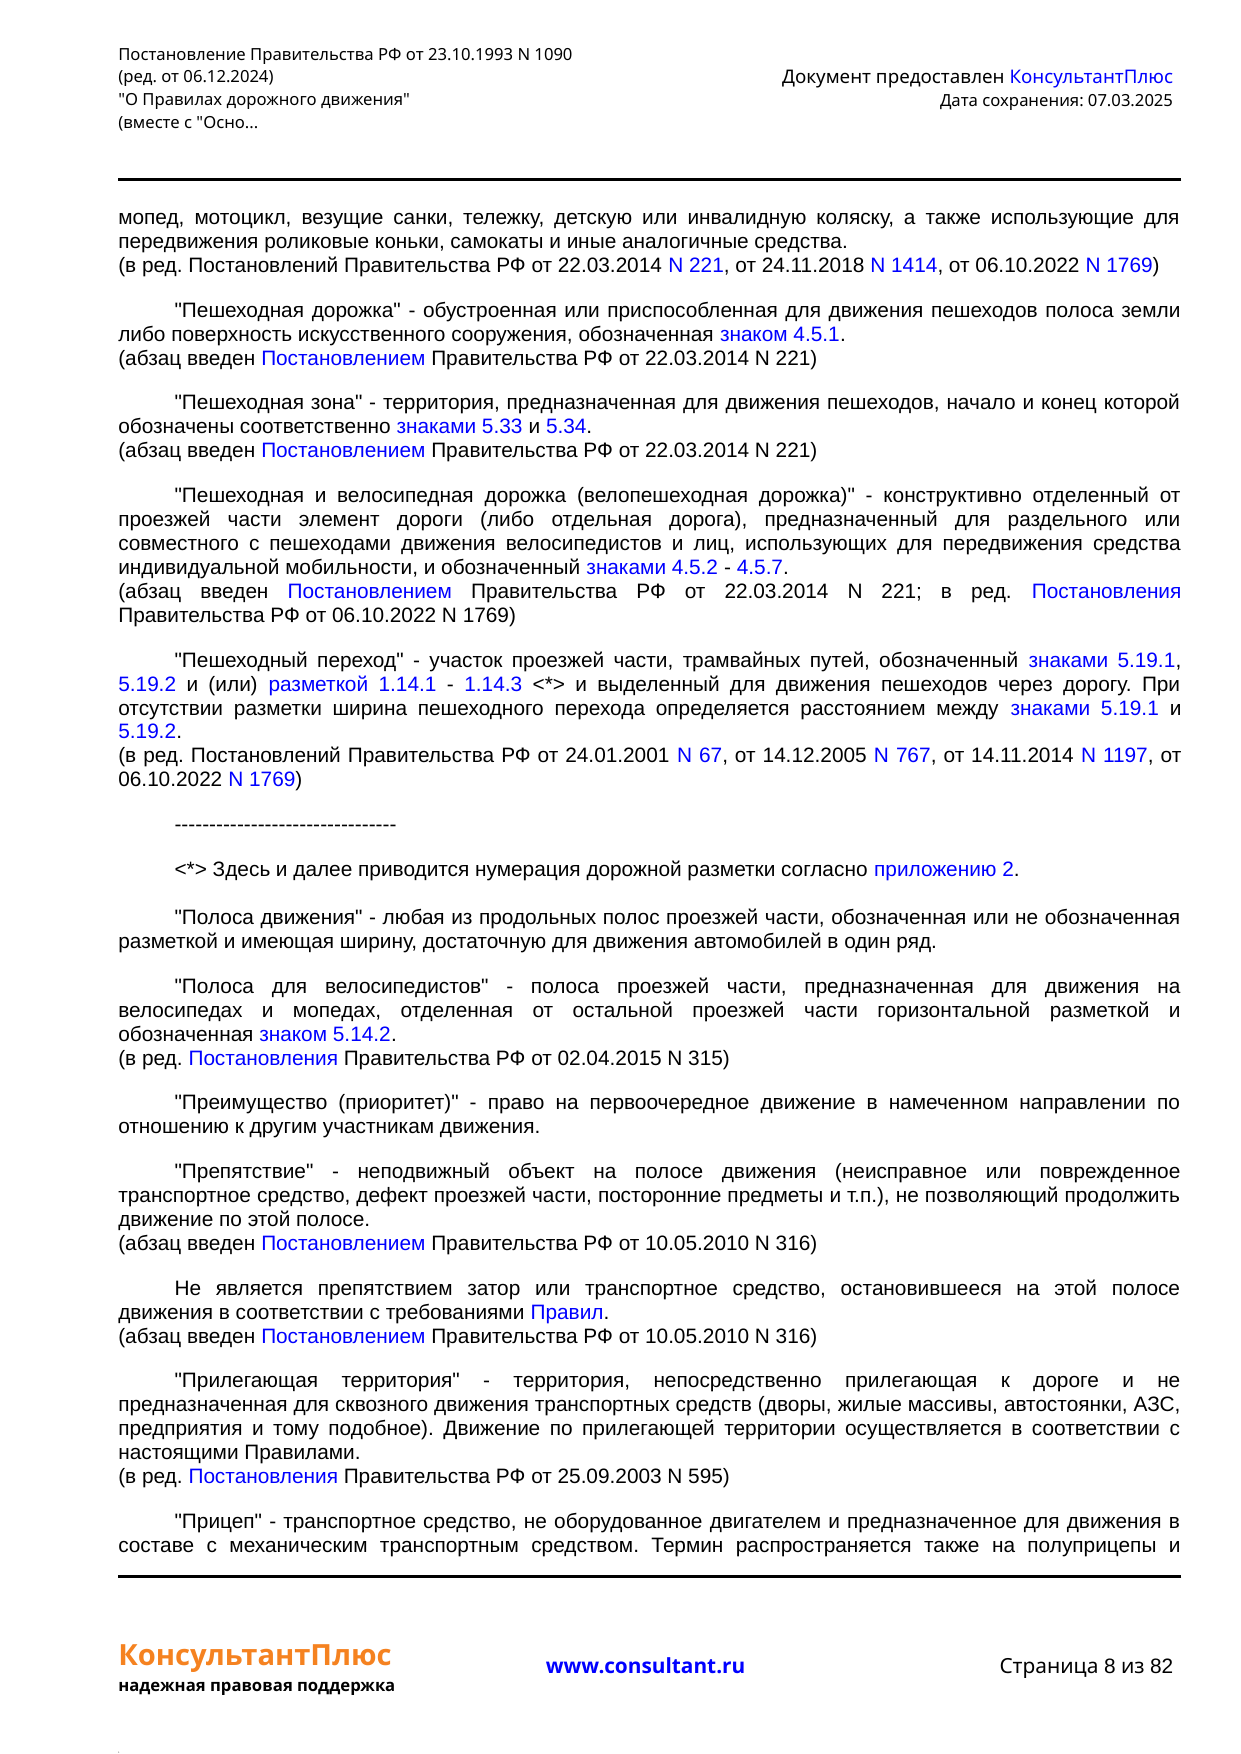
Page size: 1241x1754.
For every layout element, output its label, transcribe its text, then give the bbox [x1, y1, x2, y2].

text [118, 1509, 1181, 1557]
text (абзац введен Постановлением Правительства РФ от 22.03.2014 N 221) [118, 438, 1181, 462]
text "Пешеходная зона" - территория, предназначенная для движения пешеходов, начало и конец которой обозначены соответственно знаками 5.33 и 5.34. [118, 390, 1181, 438]
text "Препятствие" - неподвижный объект на полосе движения (неисправное или поврежденное транспортное средство, дефект проезжей части, посторонние предметы и т.п.), не позволяющий продолжить движение по этой полосе. [118, 1159, 1181, 1231]
text Не является препятствием затор или транспортное средство, остановившееся на этой полосе движения в соответствии с требованиями Правил. [118, 1276, 1181, 1323]
text "Прилегающая территория" - территория, непосредственно прилегающая к дороге и не предназначенная для сквозного движения транспортных средств (дворы, жилые массивы, автостоянки, АЗС, предприятия и тому подобное). Движение по прилегающей территории осуществляется в соответствии с настоящими Правилами. [118, 1368, 1181, 1464]
text "Пешеходный переход" - участок проезжей части, трамвайных путей, обозначенный знаками 5.19.1, 5.19.2 и (или) разметкой 1.14.1 - 1.14.3 <*> и выделенный для движения пешеходов через дорогу. При отсутствии разметки ширина пешеходного перехода определяется расстоянием между знаками 5.19.1 и 5.19.2. [118, 647, 1181, 743]
text "Пешеходная и велосипедная дорожка (велопешеходная дорожка)" - конструктивно отделенный от проезжей части элемент дороги (либо отдельная дорога), предназначенный для раздельного или совместного с пешеходами движения велосипедистов и лиц, использующих для передвижения средства индивидуальной мобильности, и обозначенный знаками 4.5.2 - 4.5.7. [118, 483, 1181, 579]
text (абзац введен Постановлением Правительства РФ от 10.05.2010 N 316) [118, 1323, 1181, 1347]
text (в ред. Постановлений Правительства РФ от 22.03.2014 N 221, от 24.11.2018 N 1414, от 06.10.2022 N 1769) [118, 253, 1181, 277]
text <*> Здесь и далее приводится нумерация дорожной разметки согласно приложению 2. [118, 857, 1181, 881]
text (абзац введен Постановлением Правительства РФ от 22.03.2014 N 221) [118, 345, 1181, 369]
text -------------------------------- [118, 812, 1181, 836]
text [118, 205, 1181, 253]
text (в ред. Постановления Правительства РФ от 02.04.2015 N 315) [118, 1045, 1181, 1069]
text "Пешеходная дорожка" - обустроенная или приспособленная для движения пешеходов полоса земли либо поверхность искусственного сооружения, обозначенная знаком 4.5.1. [118, 297, 1181, 345]
text (в ред. Постановления Правительства РФ от 25.09.2003 N 595) [118, 1464, 1181, 1488]
text (абзац введен Постановлением Правительства РФ от 10.05.2010 N 316) [118, 1231, 1181, 1255]
text "Преимущество (приоритет)" - право на первоочередное движение в намеченном направлении по отношению к другим участникам движения. [118, 1090, 1181, 1138]
text (абзац введен Постановлением Правительства РФ от 22.03.2014 N 221; в ред. Постановления Правительства РФ от 06.10.2022 N 1769) [118, 579, 1181, 627]
text "Полоса движения" - любая из продольных полос проезжей части, обозначенная или не обозначенная разметкой и имеющая ширину, достаточную для движения автомобилей в один ряд. [118, 905, 1181, 953]
text (в ред. Постановлений Правительства РФ от 24.01.2001 N 67, от 14.12.2005 N 767, от 14.11.2014 N 1197, от 06.10.2022 N 1769) [118, 743, 1181, 791]
text "Полоса для велосипедистов" - полоса проезжей части, предназначенная для движения на велосипедах и мопедах, отделенная от остальной проезжей части горизонтальной разметкой и обозначенная знаком 5.14.2. [118, 973, 1181, 1045]
